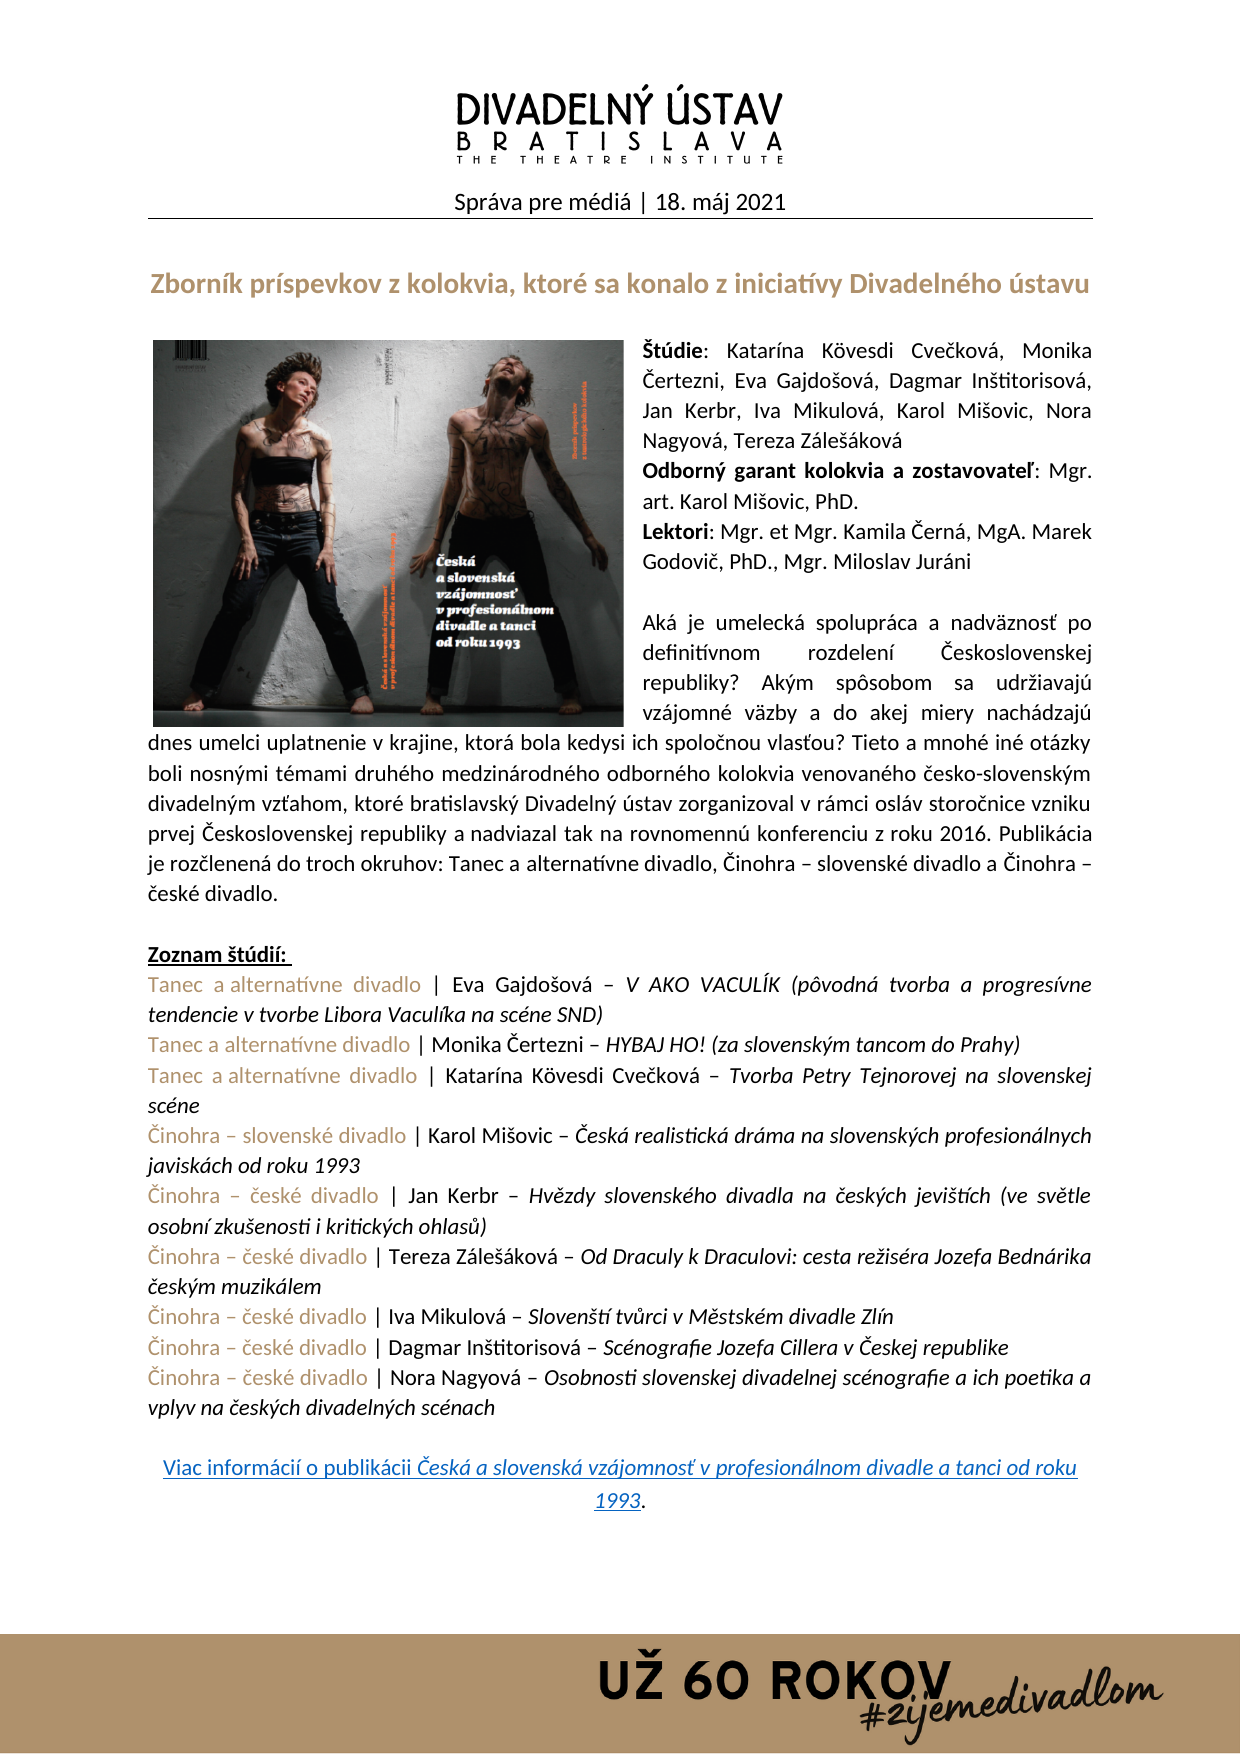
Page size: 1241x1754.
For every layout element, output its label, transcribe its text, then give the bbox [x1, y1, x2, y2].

picture [151, 340, 624, 725]
text Činohra – slovenské divadlo | Karol Mišovic – Česká realistická dráma na slovenských profesionálnych javiskách od roku 1993 [148, 1121, 1093, 1179]
picture [447, 76, 791, 170]
text Činohra – české divadlo | Dagmar Inštitorisová – Scénografie Jozefa Cillera v Českej republike [148, 1333, 1093, 1361]
text Viac informácií o publikácii Česká a slovenská vzájomnosť v profesionálnom divadle a tanci od roku 1993. [148, 1453, 1093, 1514]
text Tanec a alternatívne divadlo | Monika Čertezni – HYBAJ HO! (za slovenským tancom do Prahy) [148, 1031, 1093, 1059]
text Aká je umelecká spolupráca a nadväznosť po definitívnom rozdelení Československej republiky? Akým spôsobom sa udržiavajú vzájomné väzby a do akej miery nachádzajú dnes umelci uplatnenie v krajine, ktorá bola kedysi ich spoločnou vlasťou? Tieto a mnohé iné otázky boli nosnými témami druhého medzinárodného odborného kolokvia venovaného česko-slovenským divadelným vzťahom, ktoré bratislavský Divadelný ústav zorganizoval v rámci osláv storočnice vzniku prvej Československej republiky a nadviazal tak na rovnomennú konferenciu z roku 2016. Publikácia je rozčlenená do troch okruhov: Tanec a alternatívne divadlo, Činohra – slovenské divadlo a Činohra – české divadlo. [148, 608, 1093, 908]
picture [0, 1634, 1241, 1754]
text Odborný garant kolokvia a zostavovateľ: Mgr. art. Karol Mišovic, PhD. [624, 457, 1093, 515]
text Zoznam štúdií: [148, 940, 1093, 968]
text Činohra – české divadlo | Iva Mikulová – Slovenští tvůrci v Městském divadle Zlín [148, 1302, 1093, 1331]
text Činohra – české divadlo | Jan Kerbr – Hvězdy slovenského divadla na českých jevištích (ve světle osobní zkušenosti i kritických ohlasů) [148, 1182, 1093, 1240]
text Tanec a alternatívne divadlo | Katarína Kövesdi Cvečková – Tvorba Petry Tejnorovej na slovenskej scéne [148, 1061, 1093, 1119]
text Štúdie: Katarína Kövesdi Cvečková, Monika Čertezni, Eva Gajdošová, Dagmar Inštitorisová, Jan Kerbr, Iva Mikulová, Karol Mišovic, Nora Nagyová, Tereza Zálešáková [148, 336, 1093, 454]
text Zborník príspevkov z kolokvia, ktoré sa konalo z iniciatívy Divadelného ústavu [148, 265, 1093, 300]
text Tanec a alternatívne divadlo | Eva Gajdošová – V AKO VACULÍK (pôvodná tvorba a progresívne tendencie v tvorbe Libora Vaculíka na scéne SND) [148, 970, 1093, 1028]
text Činohra – české divadlo | Nora Nagyová – Osobnosti slovenskej divadelnej scénografie a ich poetika a vplyv na českých divadelných scénach [148, 1363, 1093, 1421]
text Lektori: Mgr. et Mgr. Kamila Černá, MgA. Marek Godovič, PhD., Mgr. Miloslav Juráni [624, 517, 1093, 575]
text Činohra – české divadlo | Tereza Zálešáková – Od Draculy k Draculovi: cesta režiséra Jozefa Bednárika českým muzikálem [148, 1242, 1093, 1300]
